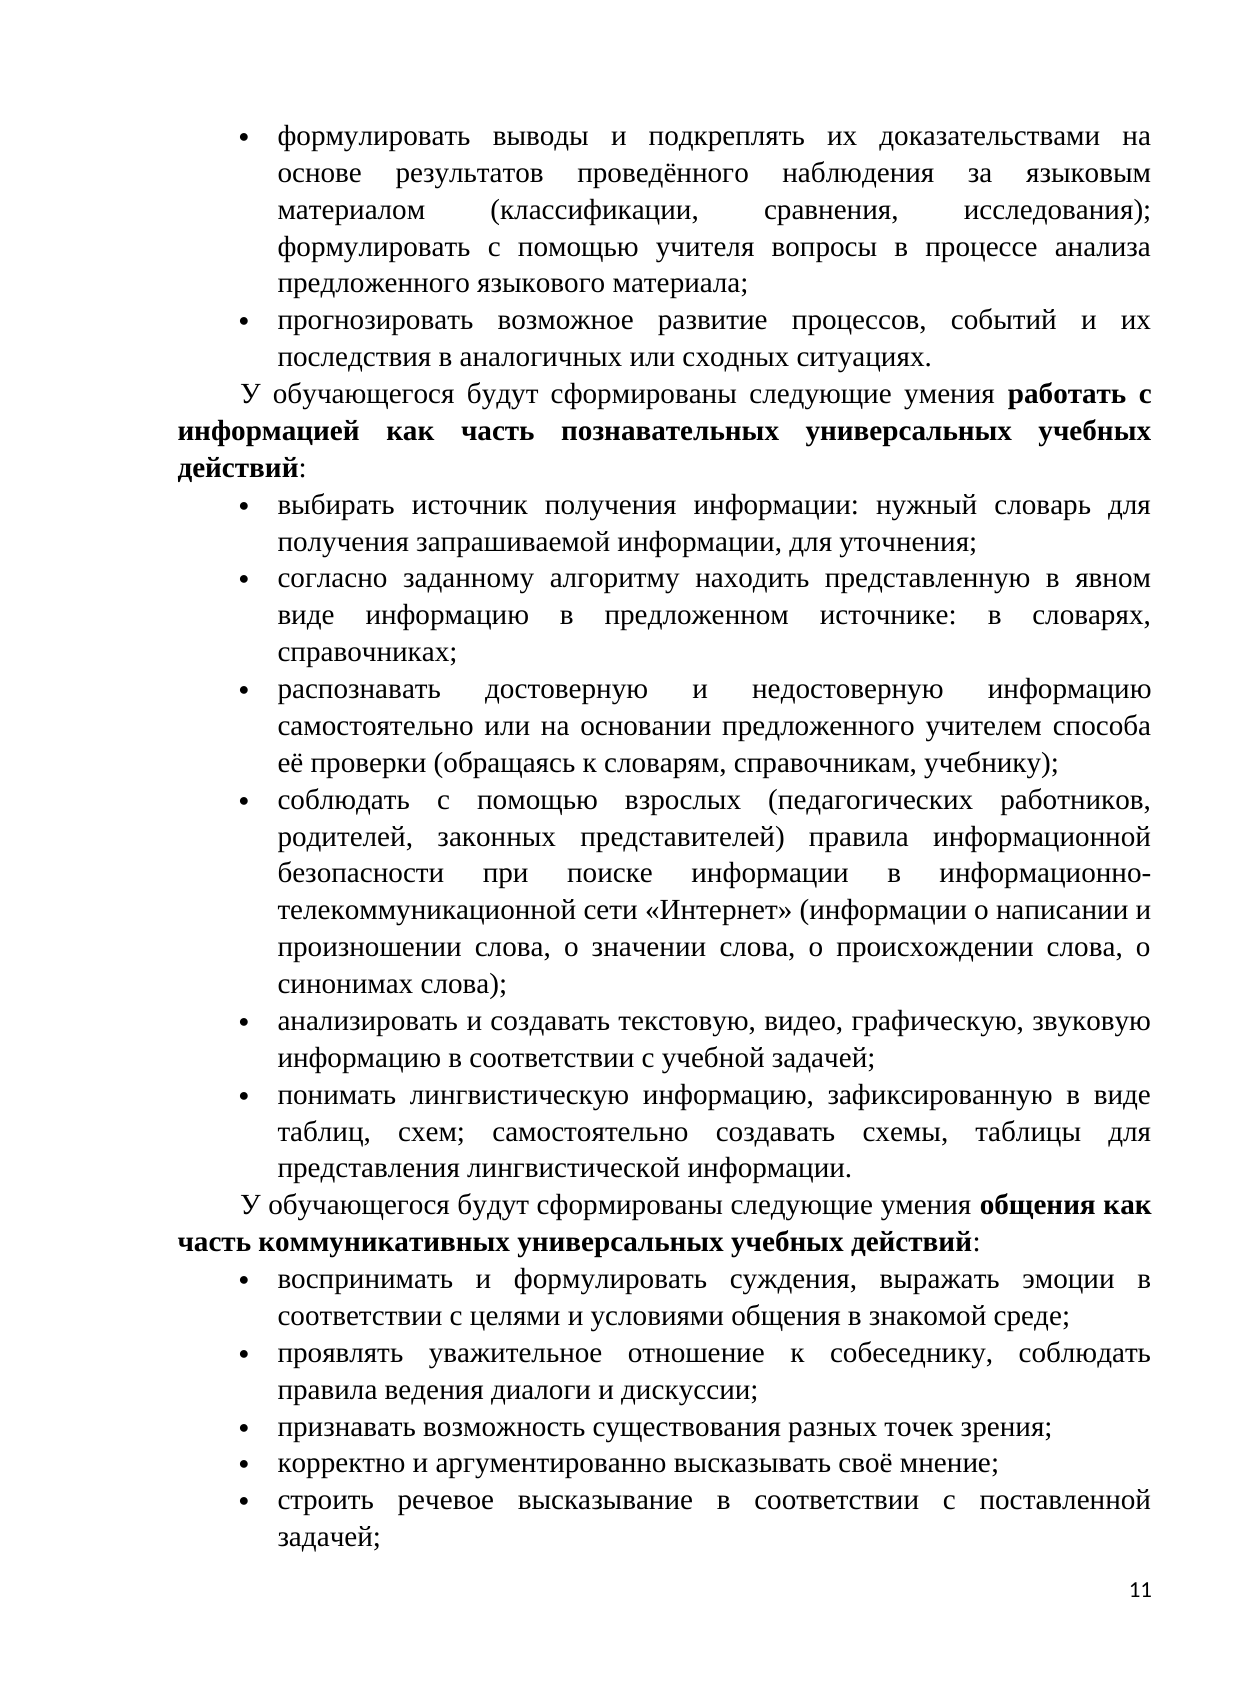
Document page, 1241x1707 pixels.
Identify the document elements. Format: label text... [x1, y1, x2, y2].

list проявлять уважительное отношение к собеседнику, соблюдать правила ведения диалоги и дискуссии; [240, 1335, 1152, 1405]
list строить речевое высказывание в соответствии с поставленной задачей; [240, 1482, 1152, 1553]
text У обучающегося будут сформированы следующие умения общения как часть коммуникативных универсальных учебных действий: [177, 1187, 1152, 1258]
list воспринимать и формулировать суждения, выражать эмоции в соответствии с целями и условиями общения в знакомой среде; [240, 1261, 1152, 1332]
list распознавать достоверную и недостоверную информацию самостоятельно или на основании предложенного учителем способа её проверки (обращаясь к словарям, справочникам, учебнику); [240, 671, 1152, 778]
list понимать лингвистическую информацию, зафиксированную в виде таблиц, схем; самостоятельно создавать схемы, таблицы для представления лингвистической информации. [240, 1077, 1152, 1184]
list корректно и аргументированно высказывать своё мнение; [240, 1446, 1152, 1479]
list соблюдать с помощью взрослых (педагогических работников, родителей, законных представителей) правила информационной безопасности при поиске информации в информационно-телекоммуникационной сети «Интернет» (информации о написании и произношении слова, о значении слова, о происхождении слова, о синонимах слова); [240, 782, 1152, 1000]
list согласно заданному алгоритму находить представленную в явном виде информацию в предложенном источнике: в словарях, справочниках; [240, 561, 1152, 668]
list формулировать выводы и подкреплять их доказательствами на основе результатов проведённого наблюдения за языковым материалом (классификации, сравнения, исследования); формулировать с помощью учителя вопросы в процессе анализа предложенного языкового материала; [240, 118, 1152, 299]
list анализировать и создавать текстовую, видео, графическую, звуковую информацию в соответствии с учебной задачей; [240, 1003, 1152, 1073]
list прогнозировать возможное развитие процессов, событий и их последствия в аналогичных или сходных ситуациях. [240, 302, 1152, 373]
text У обучающегося будут сформированы следующие умения работать с информацией как часть познавательных универсальных учебных действий: [177, 376, 1152, 483]
list признавать возможность существования разных точек зрения; [240, 1409, 1152, 1442]
list выбирать источник получения информации: нужный словарь для получения запрашиваемой информации, для уточнения; [240, 487, 1152, 557]
